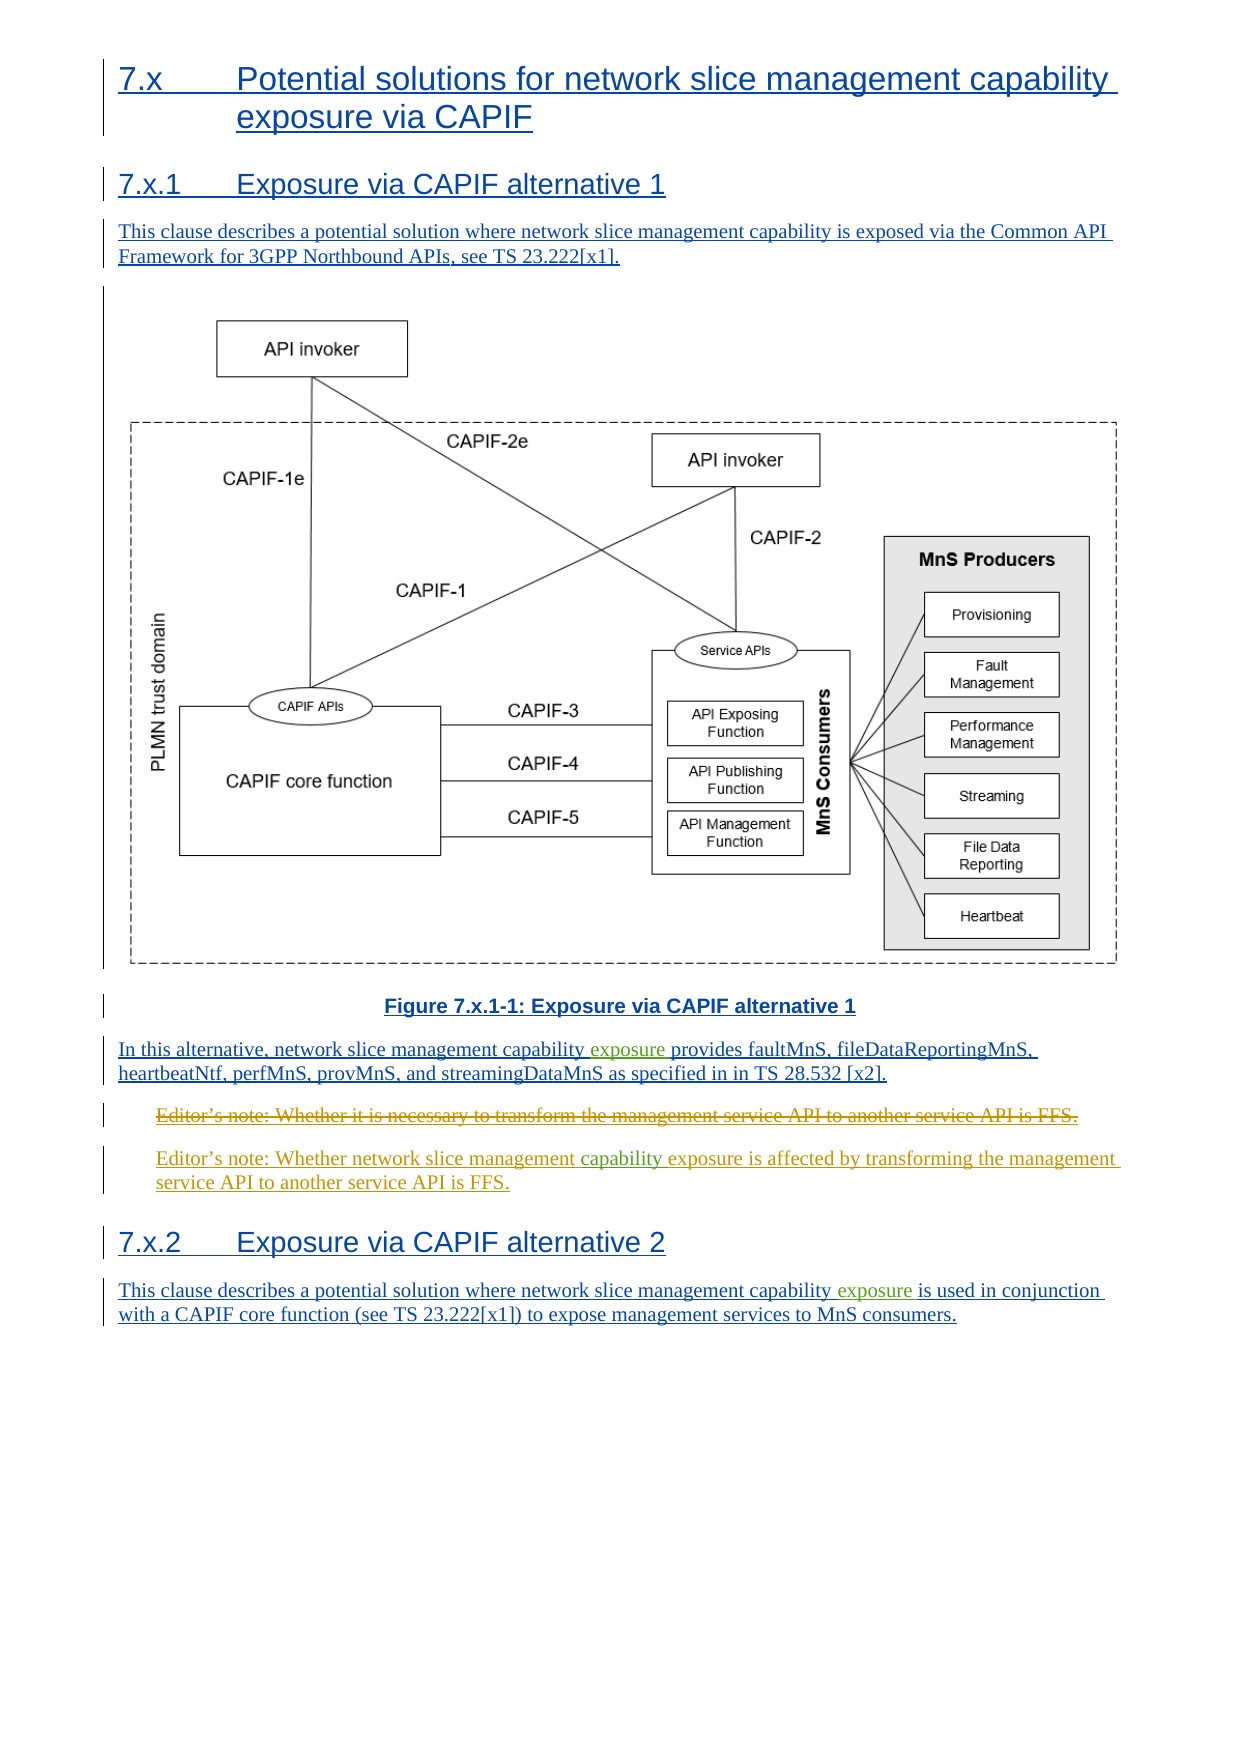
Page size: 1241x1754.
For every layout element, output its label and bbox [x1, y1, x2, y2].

picture [118, 310, 1123, 969]
